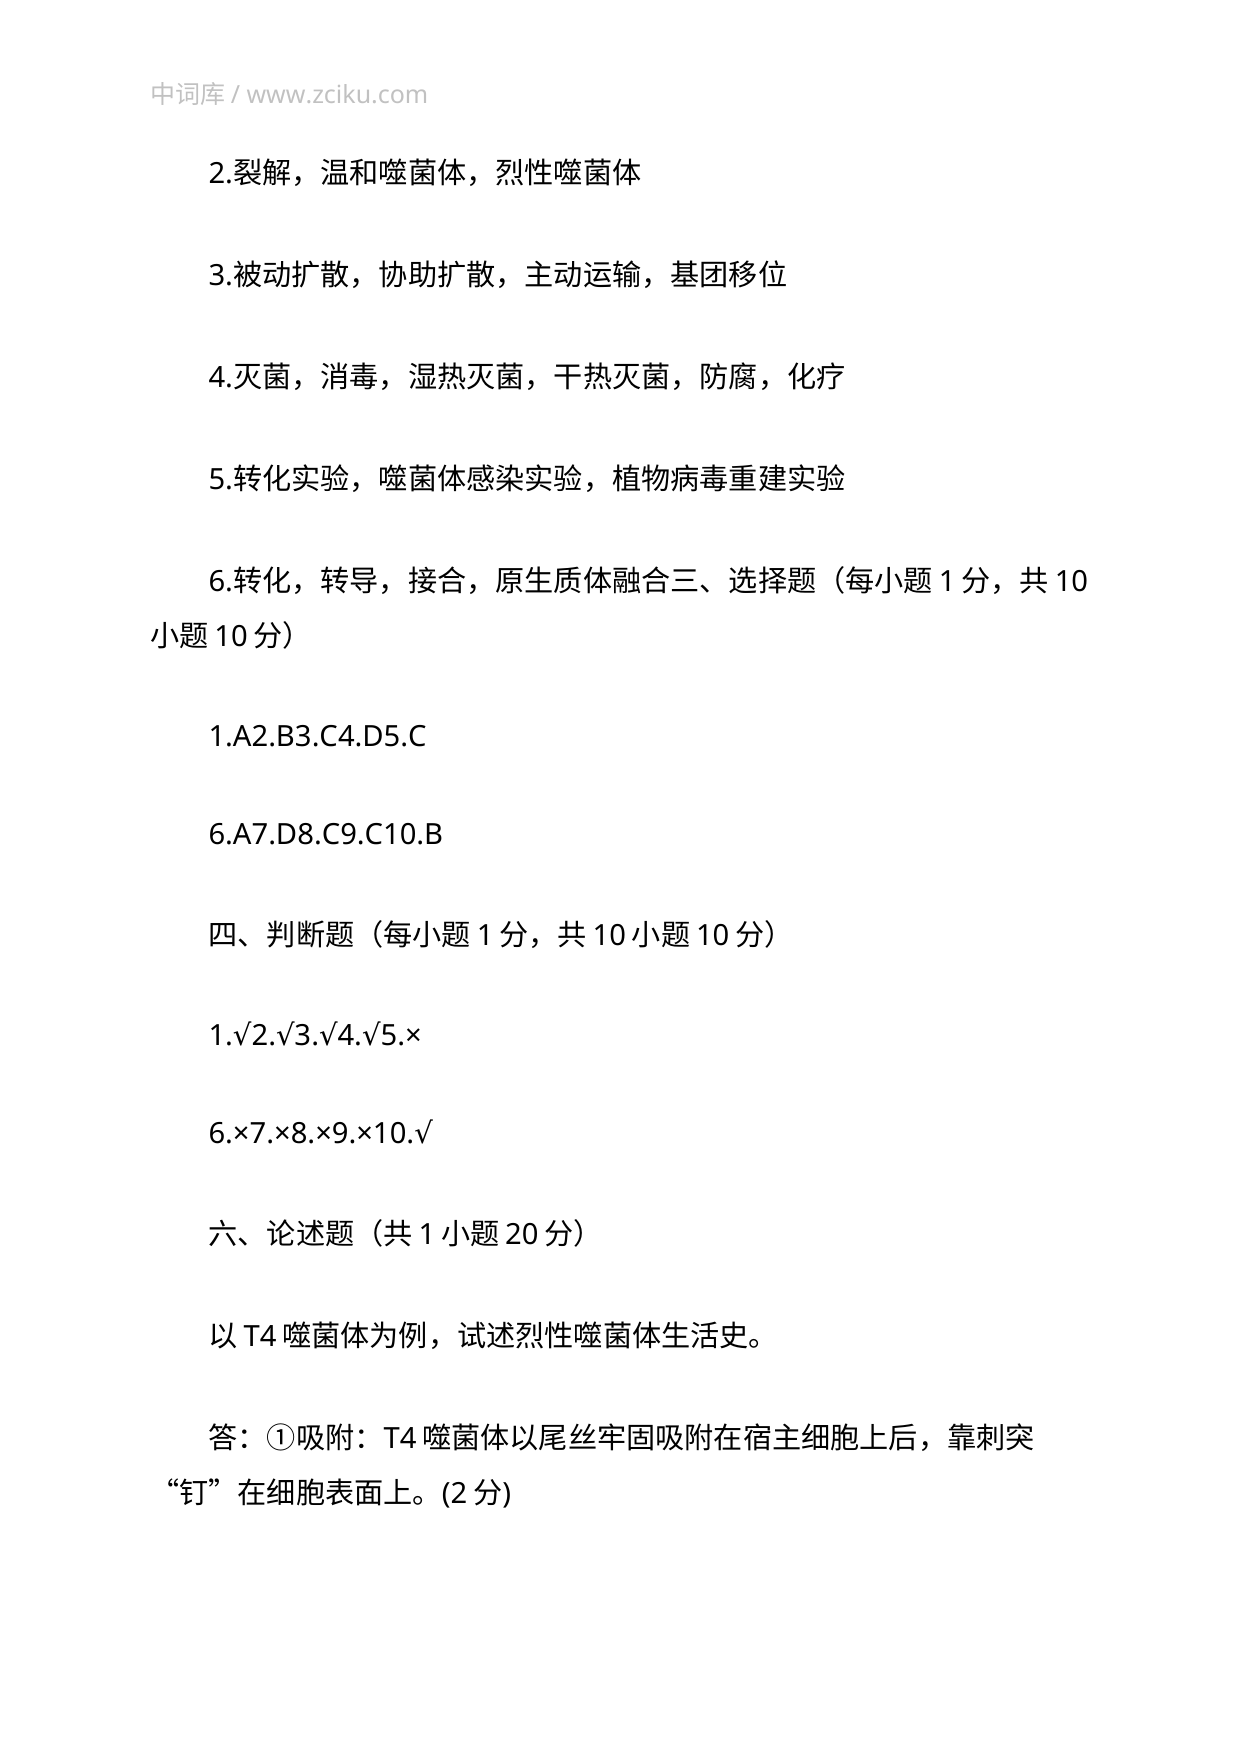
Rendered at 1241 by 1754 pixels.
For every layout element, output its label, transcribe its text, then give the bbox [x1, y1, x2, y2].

text 6.×7.×8.×9.×10.√ [150, 1112, 1090, 1152]
text 2.裂解，温和噬菌体，烈性噬菌体 [150, 150, 1090, 192]
text 以T4噬菌体为例，试述烈性噬菌体生活史。 [150, 1313, 1090, 1355]
text 答：①吸附：T4噬菌体以尾丝牢固吸附在宿主细胞上后，靠刺突“钉”在细胞表面上。(2分) [150, 1414, 1090, 1512]
text 6.A7.D8.C9.C10.B [150, 813, 1090, 853]
text 四、判断题（每小题1分，共10小题10分） [150, 912, 1090, 954]
text 5.转化实验，噬菌体感染实验，植物病毒重建实验 [150, 456, 1090, 498]
text 4.灭菌，消毒，湿热灭菌，干热灭菌，防腐，化疗 [150, 354, 1090, 396]
text 3.被动扩散，协助扩散，主动运输，基团移位 [150, 252, 1090, 294]
text 1.A2.B3.C4.D5.C [150, 715, 1090, 754]
text 六、论述题（共1小题20分） [150, 1211, 1090, 1253]
text 6.转化，转导，接合，原生质体融合三、选择题（每小题1分，共10小题10分） [150, 558, 1090, 655]
text 1.√2.√3.√4.√5.× [150, 1014, 1090, 1053]
